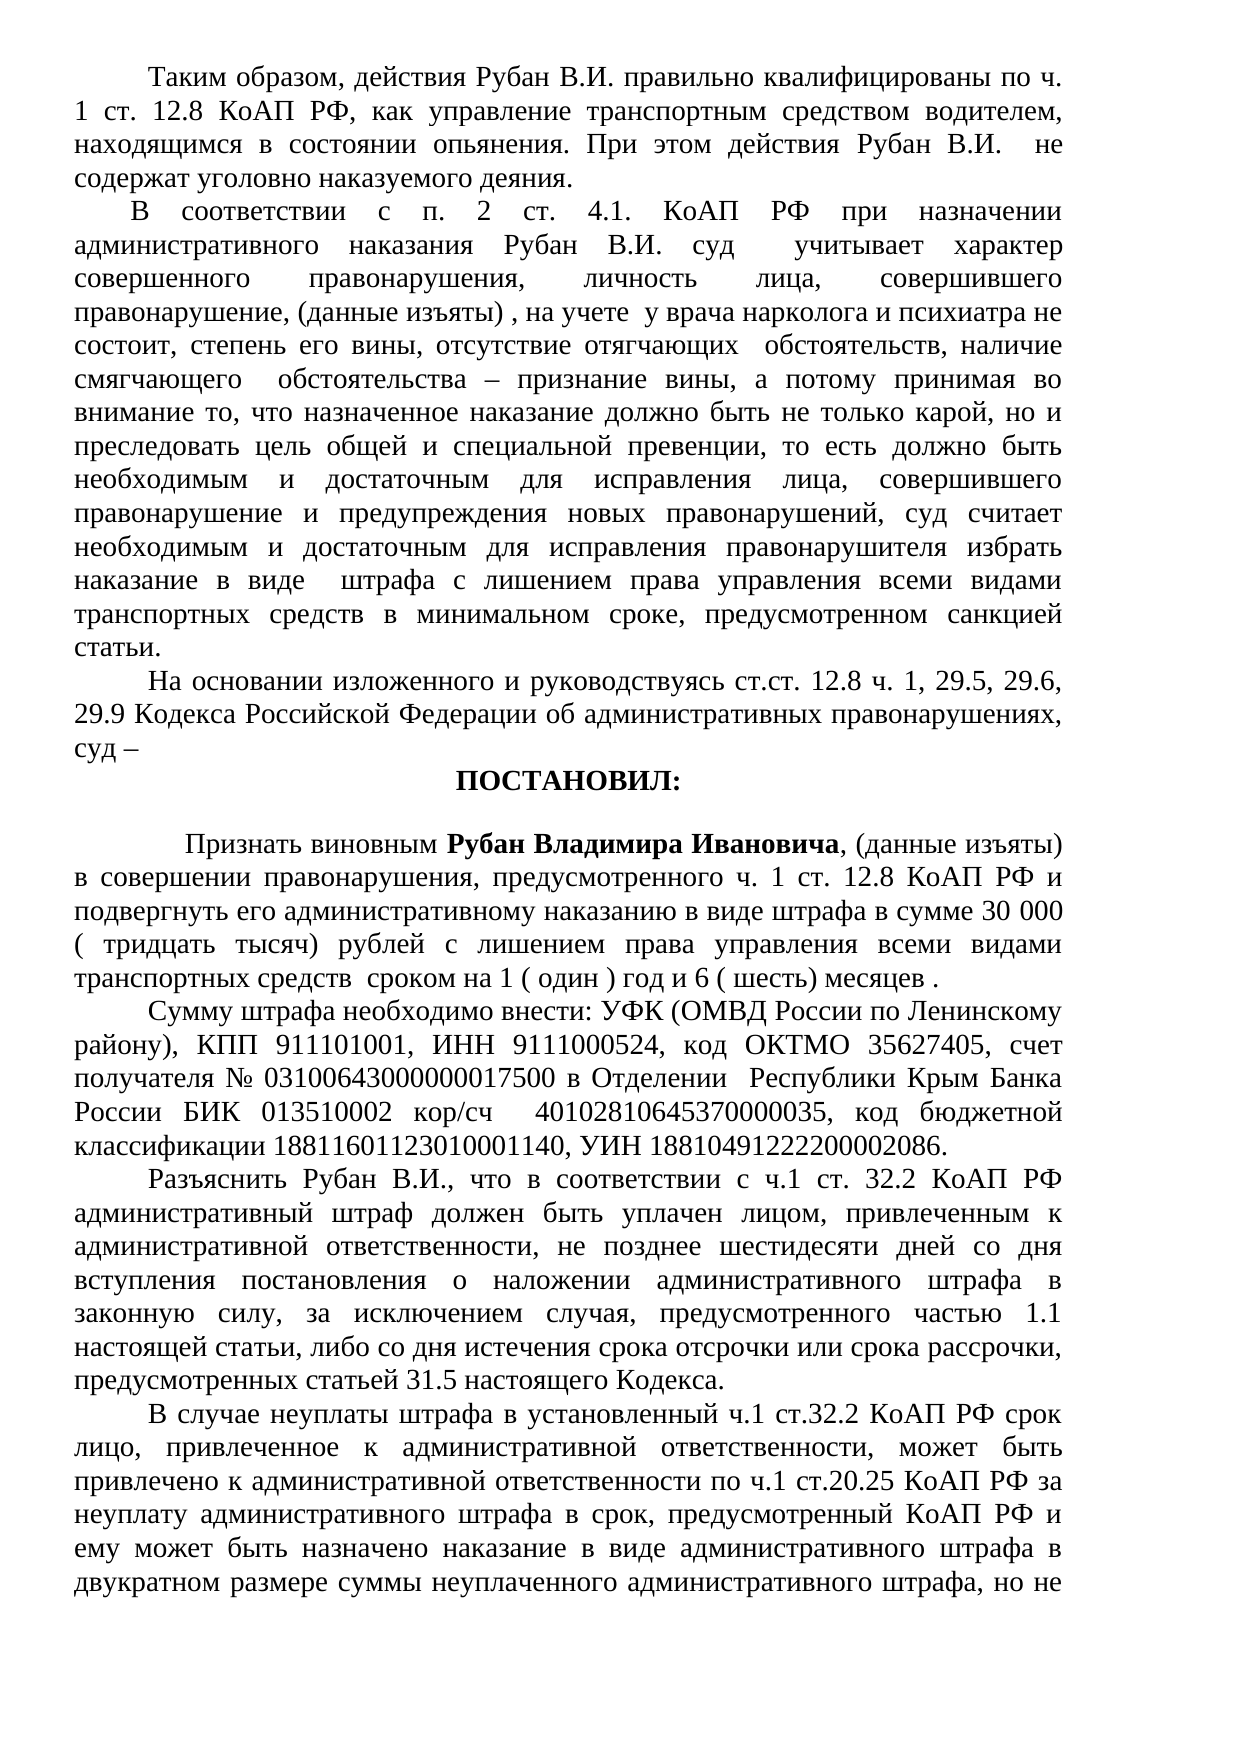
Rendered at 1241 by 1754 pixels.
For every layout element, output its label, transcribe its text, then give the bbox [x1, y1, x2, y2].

text Признать виновным Рубан Владимира Ивановича, (данные изъяты) в совершении правонарушения, предусмотренного ч. 1 ст. 12.8 КоАП РФ и подвергнуть его административному наказанию в виде штрафа в сумме 30 000 ( тридцать тысяч) рублей с лишением права управления всеми видами транспортных средств сроком на 1 ( один ) год и 6 ( шесть) месяцев . [74, 826, 1063, 993]
text ПОСТАНОВИЛ: [74, 763, 1063, 797]
text На основании изложенного и руководствуясь ст.ст. 12.8 ч. 1, 29.5, 29.6, 29.9 Кодекса Российской Федерации об административных правонарушениях, суд – [74, 663, 1063, 763]
text Таким образом, действия Рубан В.И. правильно квалифицированы по ч. 1 ст. 12.8 КоАП РФ, как управление транспортным средством водителем, находящимся в состоянии опьянения. При этом действия Рубан В.И. не содержат уголовно наказуемого деяния. [74, 59, 1063, 126]
text Таким образом, действия Рубан В.И. правильно квалифицированы по ч. 1 ст. 12.8 КоАП РФ, как управление транспортным средством водителем, находящимся в состоянии опьянения. При этом действия Рубан В.И. не содержат уголовно наказуемого деяния. [566, 126, 1063, 193]
text В соответствии с п. 2 ст. 4.1. КоАП РФ при назначении административного наказания Рубан В.И. суд учитывает характер совершенного правонарушения, личность лица, совершившего правонарушение, (данные изъяты) , на учете у врача нарколога и психиатра не состоит, степень его вины, отсутствие отягчающих обстоятельств, наличие смягчающего обстоятельства – признание вины, а потому принимая во внимание то, что назначенное наказание должно быть не только карой, но и преследовать цель общей и специальной превенции, то есть должно быть необходимым и достаточным для исправления лица, совершившего правонарушение и предупреждения новых правонарушений, суд считает необходимым и достаточным для исправления правонарушителя избрать наказание в виде штрафа с лишением права управления всеми видами транспортных средств в минимальном сроке, предусмотренном санкцией статьи. [74, 193, 1063, 663]
text Разъяснить Рубан В.И., что в соответствии с ч.1 ст. 32.2 КоАП РФ административный штраф должен быть уплачен лицом, привлеченным к административной ответственности, не позднее шестидесяти дней со дня вступления постановления о наложении административного штрафа в законную силу, за исключением случая, предусмотренного частью 1.1 настоящей статьи, либо со дня истечения срока отсрочки или срока рассрочки, предусмотренных статьей 31.5 настоящего Кодекса. [74, 1161, 1063, 1396]
text Сумму штрафа необходимо внести: УФК (ОМВД России по Ленинскому району), КПП 911101001, ИНН 9111000524, код ОКТМО 35627405, счет получателя № 03100643000000017500 в Отделении Республики Крым Банка России БИК 013510002 кор/сч 40102810645370000035, код бюджетной классификации 18811601123010001140, УИН 18810491222200002086. [74, 993, 1063, 1161]
